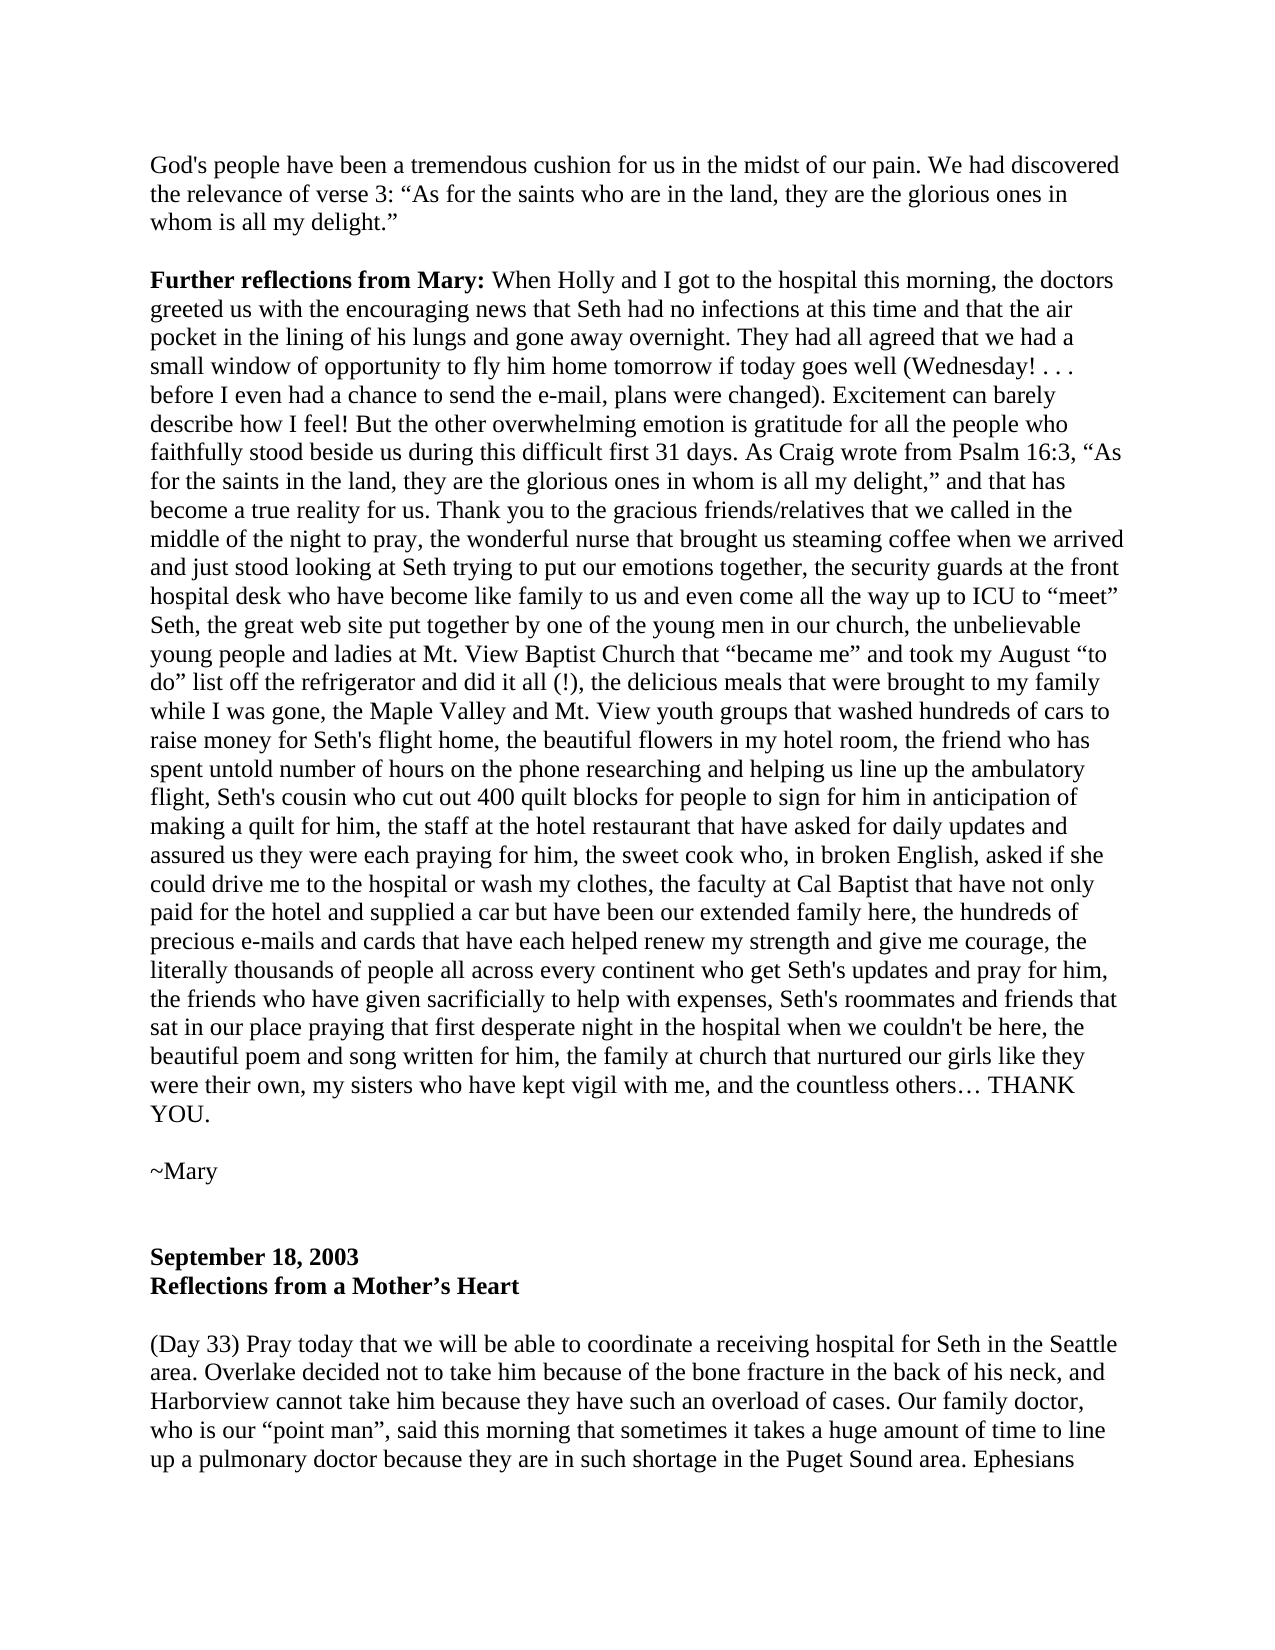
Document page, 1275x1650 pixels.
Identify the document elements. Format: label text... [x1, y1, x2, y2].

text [150, 1329, 1125, 1472]
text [150, 150, 1125, 236]
text Further reflections from Mary: When Holly and I got to the hospital this morning, the doctors greeted us with the encouraging news that Seth had no infections at this time and that the air pocket in the lining of his lungs and gone away overnight. They had all agreed that we had a small window of opportunity to fly him home tomorrow if today goes well (Wednesday! . . . before I even had a chance to send the e-mail, plans were changed). Excitement can barely describe how I feel! But the other overwhelming emotion is gratitude for all the people who faithfully stood beside us during this difficult first 31 days. As Craig wrote from Psalm 16:3, “As for the saints in the land, they are the glorious ones in whom is all my delight,” and that has become a true reality for us. Thank you to the gracious friends/relatives that we called in the middle of the night to pray, the wonderful nurse that brought us steaming coffee when we arrived and just stood looking at Seth trying to put our emotions together, the security guards at the front hospital desk who have become like family to us and even come all the way up to ICU to “meet” Seth, the great web site put together by one of the young men in our church, the unbelievable young people and ladies at Mt. View Baptist Church that “became me” and took my August “to do” list off the refrigerator and did it all (!), the delicious meals that were brought to my family while I was gone, the Maple Valley and Mt. View youth groups that washed hundreds of cars to raise money for Seth's flight home, the beautiful flowers in my hotel room, the friend who has spent untold number of hours on the phone researching and helping us line up the ambulatory flight, Seth's cousin who cut out 400 quilt blocks for people to sign for him in anticipation of making a quilt for him, the staff at the hotel restaurant that have asked for daily updates and assured us they were each praying for him, the sweet cook who, in broken English, asked if she could drive me to the hospital or wash my clothes, the faculty at Cal Baptist that have not only paid for the hotel and supplied a car but have been our extended family here, the hundreds of precious e-mails and cards that have each helped renew my strength and give me courage, the literally thousands of people all across every continent who get Seth's updates and pray for him, the friends who have given sacrificially to help with expenses, Seth's roommates and friends that sat in our place praying that first desperate night in the hospital when we couldn't be here, the beautiful poem and song written for him, the family at church that nurtured our girls like they were their own, my sisters who have kept vigil with me, and the countless others… THANK YOU. [150, 265, 1125, 1127]
text ~Mary [150, 1156, 1125, 1185]
text Reflections from a Mother’s Heart [150, 1271, 1125, 1300]
text September 18, 2003 [150, 1242, 1125, 1271]
